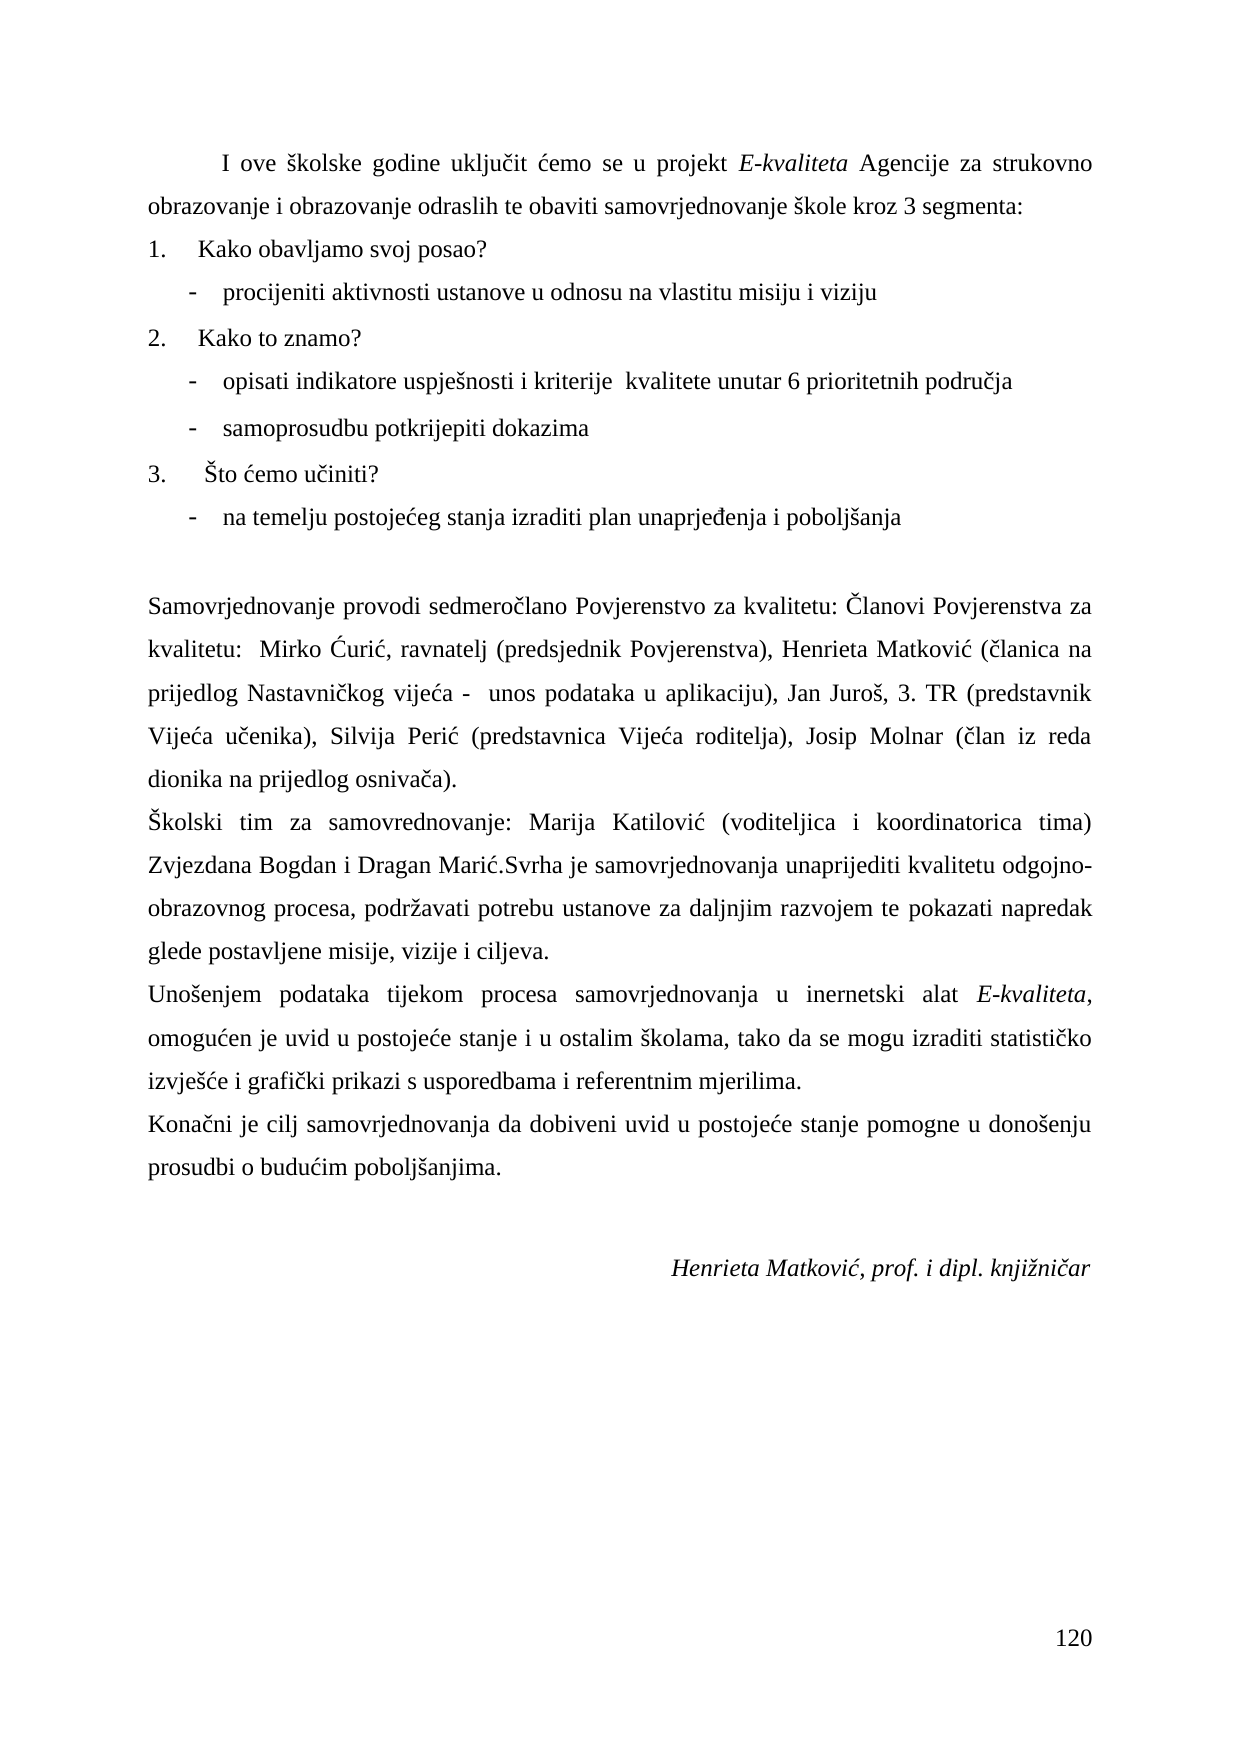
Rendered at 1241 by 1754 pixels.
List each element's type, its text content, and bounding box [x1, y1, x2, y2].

text Samovrjednovanje provodi sedmeročlano Povjerenstvo za kvalitetu: Članovi Povjerenstva za kvalitetu: Mirko Ćurić, ravnatelj (predsjednik Povjerenstva), Henrieta Matković (članica na prijedlog Nastavničkog vijeća - unos podataka u aplikaciju), Jan Juroš, 3. TR (predstavnik Vijeća učenika), Silvija Perić (predstavnica Vijeća roditelja), Josip Molnar (član iz reda dionika na prijedlog osnivača). [148, 591, 1093, 793]
list opisati indikatore uspješnosti i kriterije kvalitete unutar 6 prioritetnih područja [185, 366, 1093, 397]
text 2. Kako to znamo? [148, 323, 1093, 352]
text 1. Kako obavljamo svoj posao? [148, 234, 1093, 263]
text 3. Što ćemo učiniti? [148, 459, 1093, 488]
text Unošenjem podataka tijekom procesa samovrjednovanja u inernetski alat E-kvaliteta, omogućen je uvid u postojeće stanje i u ostalim školama, tako da se mogu izraditi statističko izvješće i grafički prikazi s usporedbama i referentnim mjerilima. [148, 979, 1093, 1094]
text Henrieta Matković, prof. i dipl. knjižničar [148, 1253, 1093, 1281]
list na temelju postojećeg stanja izraditi plan unaprjeđenja i poboljšanja [185, 502, 1093, 533]
text Konačni je cilj samovrjednovanja da dobiveni uvid u postojeće stanje pomogne u donošenju prosudbi o budućim poboljšanjima. [148, 1109, 1093, 1181]
list samoprosudbu potkrijepiti dokazima [185, 413, 1093, 443]
text Školski tim za samovrednovanje: Marija Katilović (voditeljica i koordinatorica tima) Zvjezdana Bogdan i Dragan Marić.Svrha je samovrjednovanja unaprijediti kvalitetu odgojno-obrazovnog procesa, podržavati potrebu ustanove za daljnjim razvojem te pokazati napredak glede postavljene misije, vizije i ciljeva. [148, 807, 1093, 965]
list procijeniti aktivnosti ustanove u odnosu na vlastitu misiju i viziju [185, 277, 1093, 308]
text I ove školske godine uključit ćemo se u projekt E-kvaliteta Agencije za strukovno obrazovanje i obrazovanje odraslih te obaviti samovrjednovanje škole kroz 3 segmenta: [148, 148, 1093, 219]
